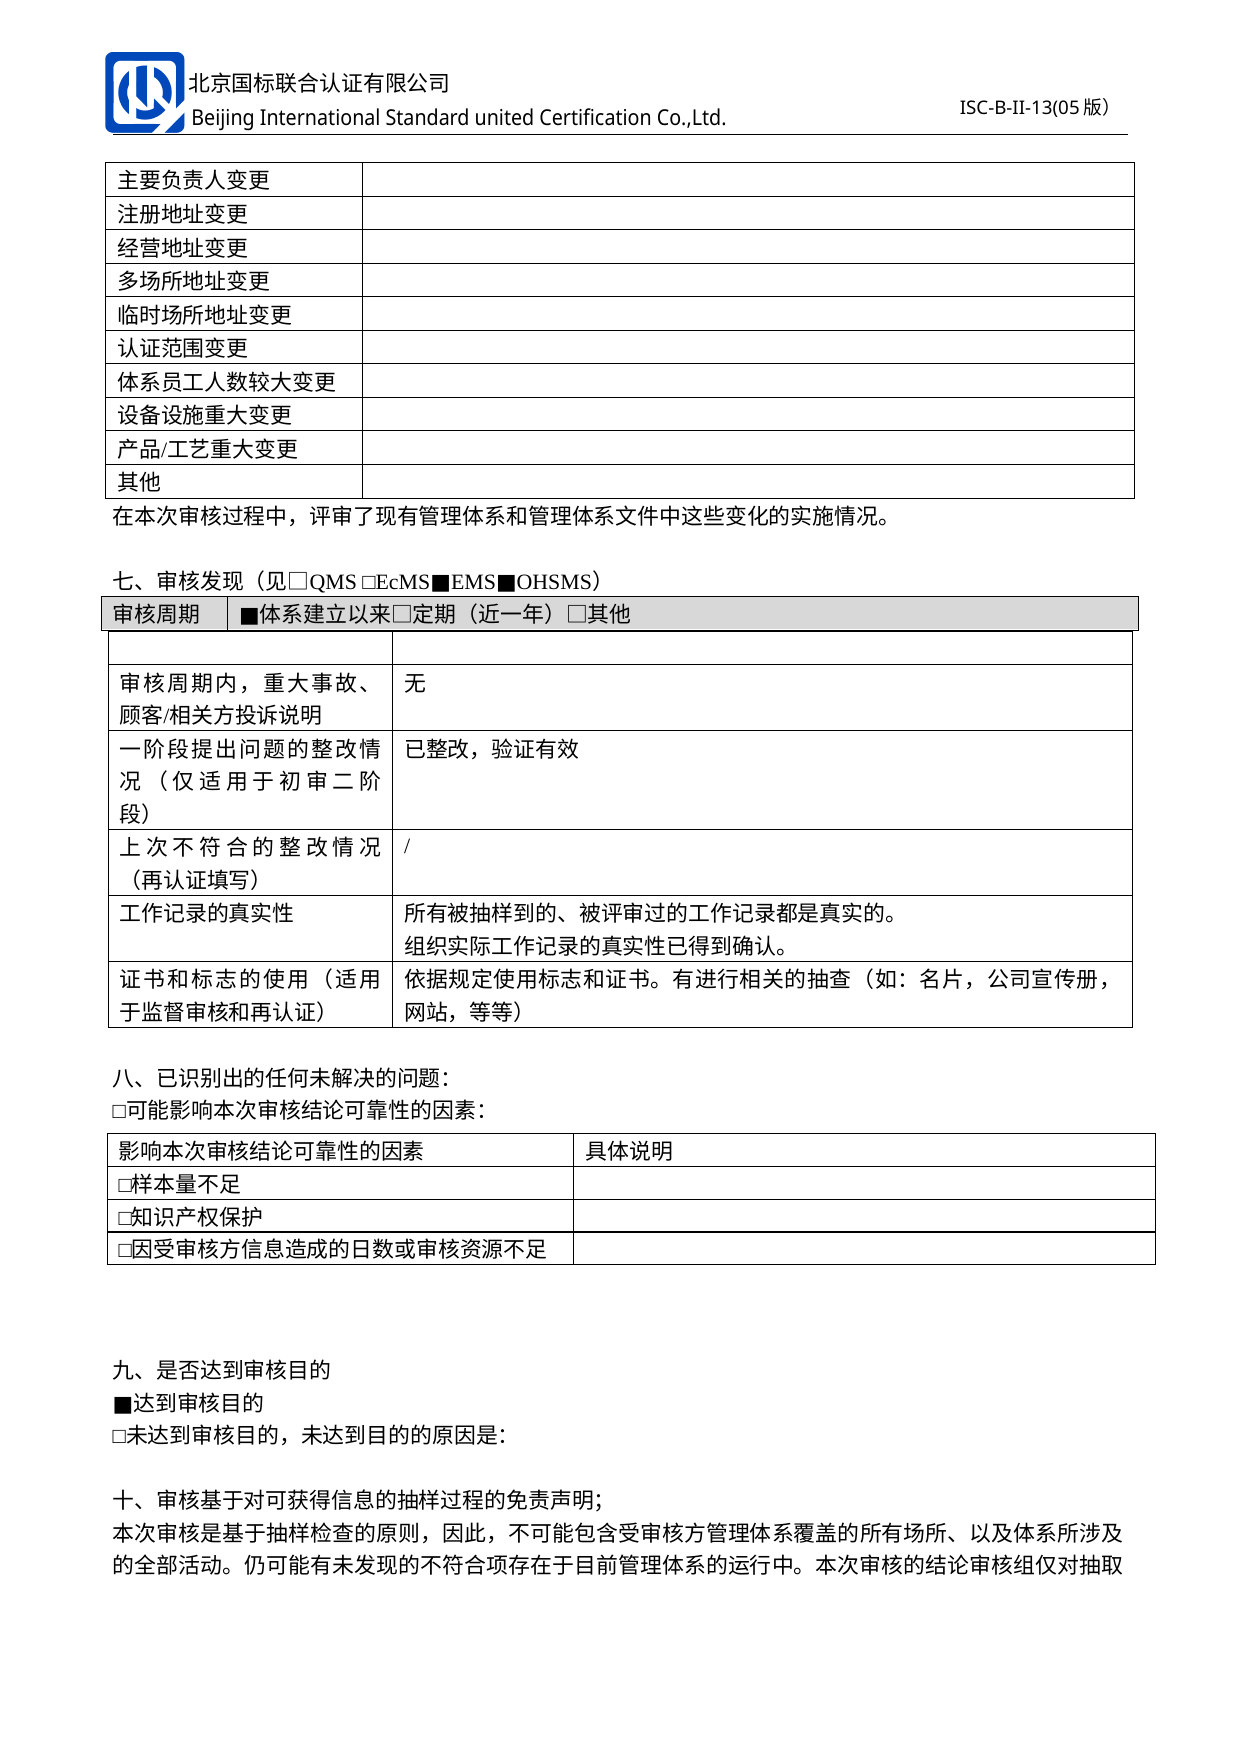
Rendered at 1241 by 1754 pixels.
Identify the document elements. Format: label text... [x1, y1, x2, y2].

table_cell 产品/工艺重大变更 [106, 431, 362, 464]
table_cell [363, 197, 1134, 229]
table_header 影响本次审核结论可靠性的因素 [108, 1134, 573, 1166]
table_cell □样本量不足 [108, 1167, 573, 1199]
table_cell 一阶段提出问题的整改情况（仅适用于初审二阶段） [109, 731, 392, 829]
table_cell 主要负责人变更 [106, 163, 362, 196]
text □未达到审核目的，未达到目的的原因是： [112, 1418, 1128, 1450]
table_cell 经营地址变更 [106, 230, 362, 263]
table_cell 已整改，验证有效 [393, 731, 1132, 829]
table_cell [574, 1233, 1155, 1264]
text 在本次审核过程中，评审了现有管理体系和管理体系文件中这些变化的实施情况。 [112, 499, 1128, 531]
text ■达到审核目的 [112, 1385, 1128, 1418]
text □可能影响本次审核结论可靠性的因素： [112, 1093, 1128, 1125]
table_cell 工作记录的真实性 [109, 896, 392, 961]
text 十、审核基于对可获得信息的抽样过程的免责声明； [112, 1483, 1128, 1515]
table_cell [363, 297, 1134, 330]
table_cell [363, 331, 1134, 363]
table_cell [363, 398, 1134, 430]
table_header 审核周期 [102, 597, 227, 629]
table_cell [363, 364, 1134, 397]
table_cell □因受审核方信息造成的日数或审核资源不足 [108, 1233, 573, 1264]
table_cell [363, 431, 1134, 464]
table_cell 其他 [106, 465, 362, 497]
table_cell 证书和标志的使用（适用于监督审核和再认证） [109, 962, 392, 1027]
table_cell [574, 1200, 1155, 1231]
table_cell [363, 230, 1134, 263]
table_cell 设备设施重大变更 [106, 398, 362, 430]
picture [105, 52, 185, 133]
table_header [393, 632, 1132, 664]
table_cell 所有被抽样到的、被评审过的工作记录都是真实的。 组织实际工作记录的真实性已得到确认。 [393, 896, 1132, 961]
table_cell / [393, 830, 1132, 895]
table_cell 多场所地址变更 [106, 264, 362, 296]
table_cell 临时场所地址变更 [106, 297, 362, 330]
table_cell 认证范围变更 [106, 331, 362, 363]
table_cell 依据规定使用标志和证书。有进行相关的抽查（如：名片，公司宣传册，网站，等等） [393, 962, 1132, 1027]
text 九、是否达到审核目的 [112, 1353, 1128, 1385]
table_cell [363, 465, 1134, 497]
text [112, 1515, 1128, 1580]
table_cell [574, 1167, 1155, 1199]
table_cell 体系员工人数较大变更 [106, 364, 362, 397]
table_cell 审核周期内，重大事故、顾客/相关方投诉说明 [109, 665, 392, 730]
table_header 具体说明 [574, 1134, 1155, 1166]
table_cell 无 [393, 665, 1132, 730]
table_cell □知识产权保护 [108, 1200, 573, 1231]
table_header [109, 632, 392, 664]
table_cell 上次不符合的整改情况（再认证填写） [109, 830, 392, 895]
list 审核发现（见□QMS □EcMS■EMS■OHSMS） [112, 563, 1128, 596]
table_cell [363, 264, 1134, 296]
text 八、已识别出的任何未解决的问题： [112, 1060, 1128, 1093]
table_header ■体系建立以来□定期（近一年）□其他 [228, 597, 1138, 629]
table_cell 注册地址变更 [106, 197, 362, 229]
table_cell [363, 163, 1134, 196]
